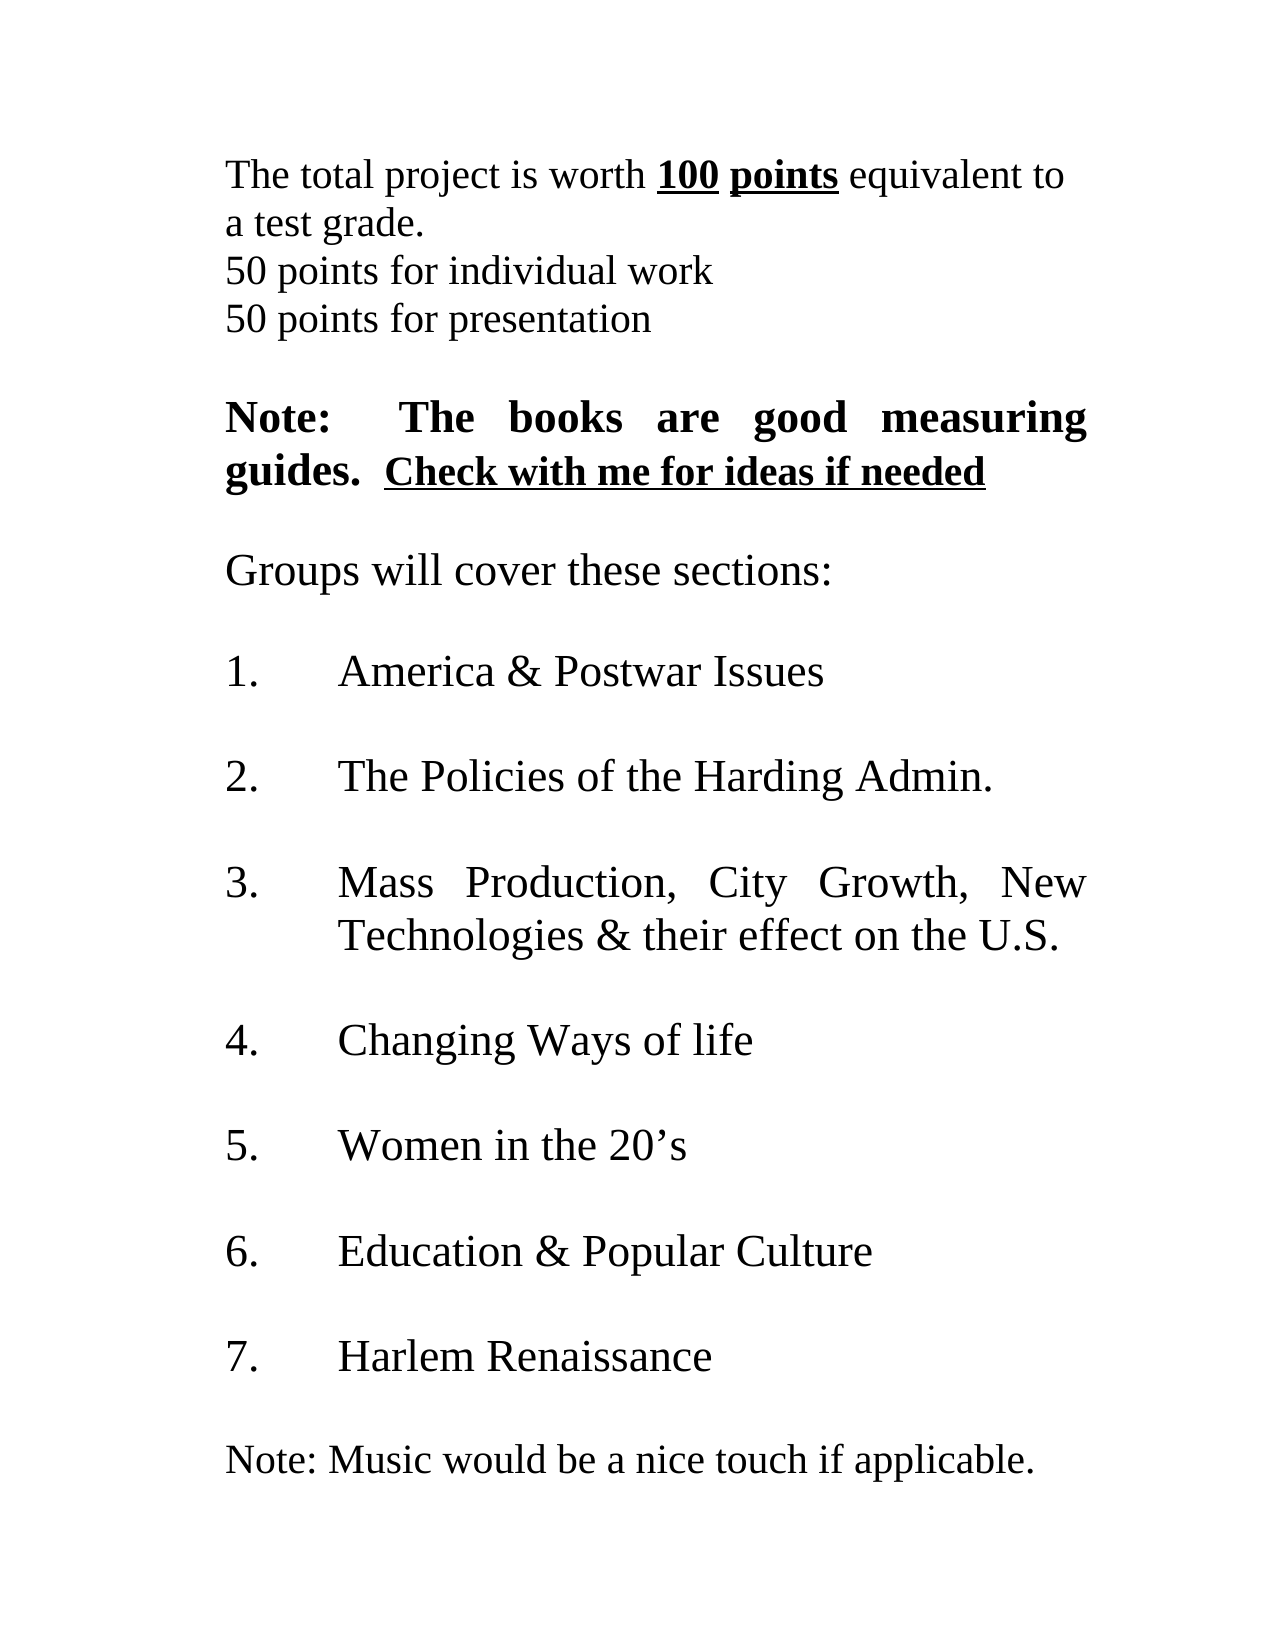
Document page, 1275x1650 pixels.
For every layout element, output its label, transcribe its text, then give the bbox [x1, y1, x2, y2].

title Renaissance [225, 1329, 1087, 1381]
title Mass Production, City Growth, New Technologies & their effect on the [225, 854, 1087, 960]
title Changing Ways of life [225, 1012, 1087, 1065]
title The total project is worth 100 points equivalent to a test grade. [225, 150, 1087, 246]
title Note: The books are good measuring guides. Check with me for ideas if needed [225, 389, 1087, 495]
title Groups will cover these sections: [225, 543, 1087, 596]
title The Policies of the Harding Admin. [225, 749, 1087, 802]
title Education & Popular Culture [225, 1223, 1087, 1276]
title 50 points for individual work [225, 246, 1087, 294]
title Women in the 20’s [225, 1118, 1087, 1171]
title Note: Music would be a nice touch if applicable. [225, 1434, 1087, 1482]
title 50 points for presentation [225, 294, 1087, 342]
title & Postwar Issues [225, 643, 1087, 696]
